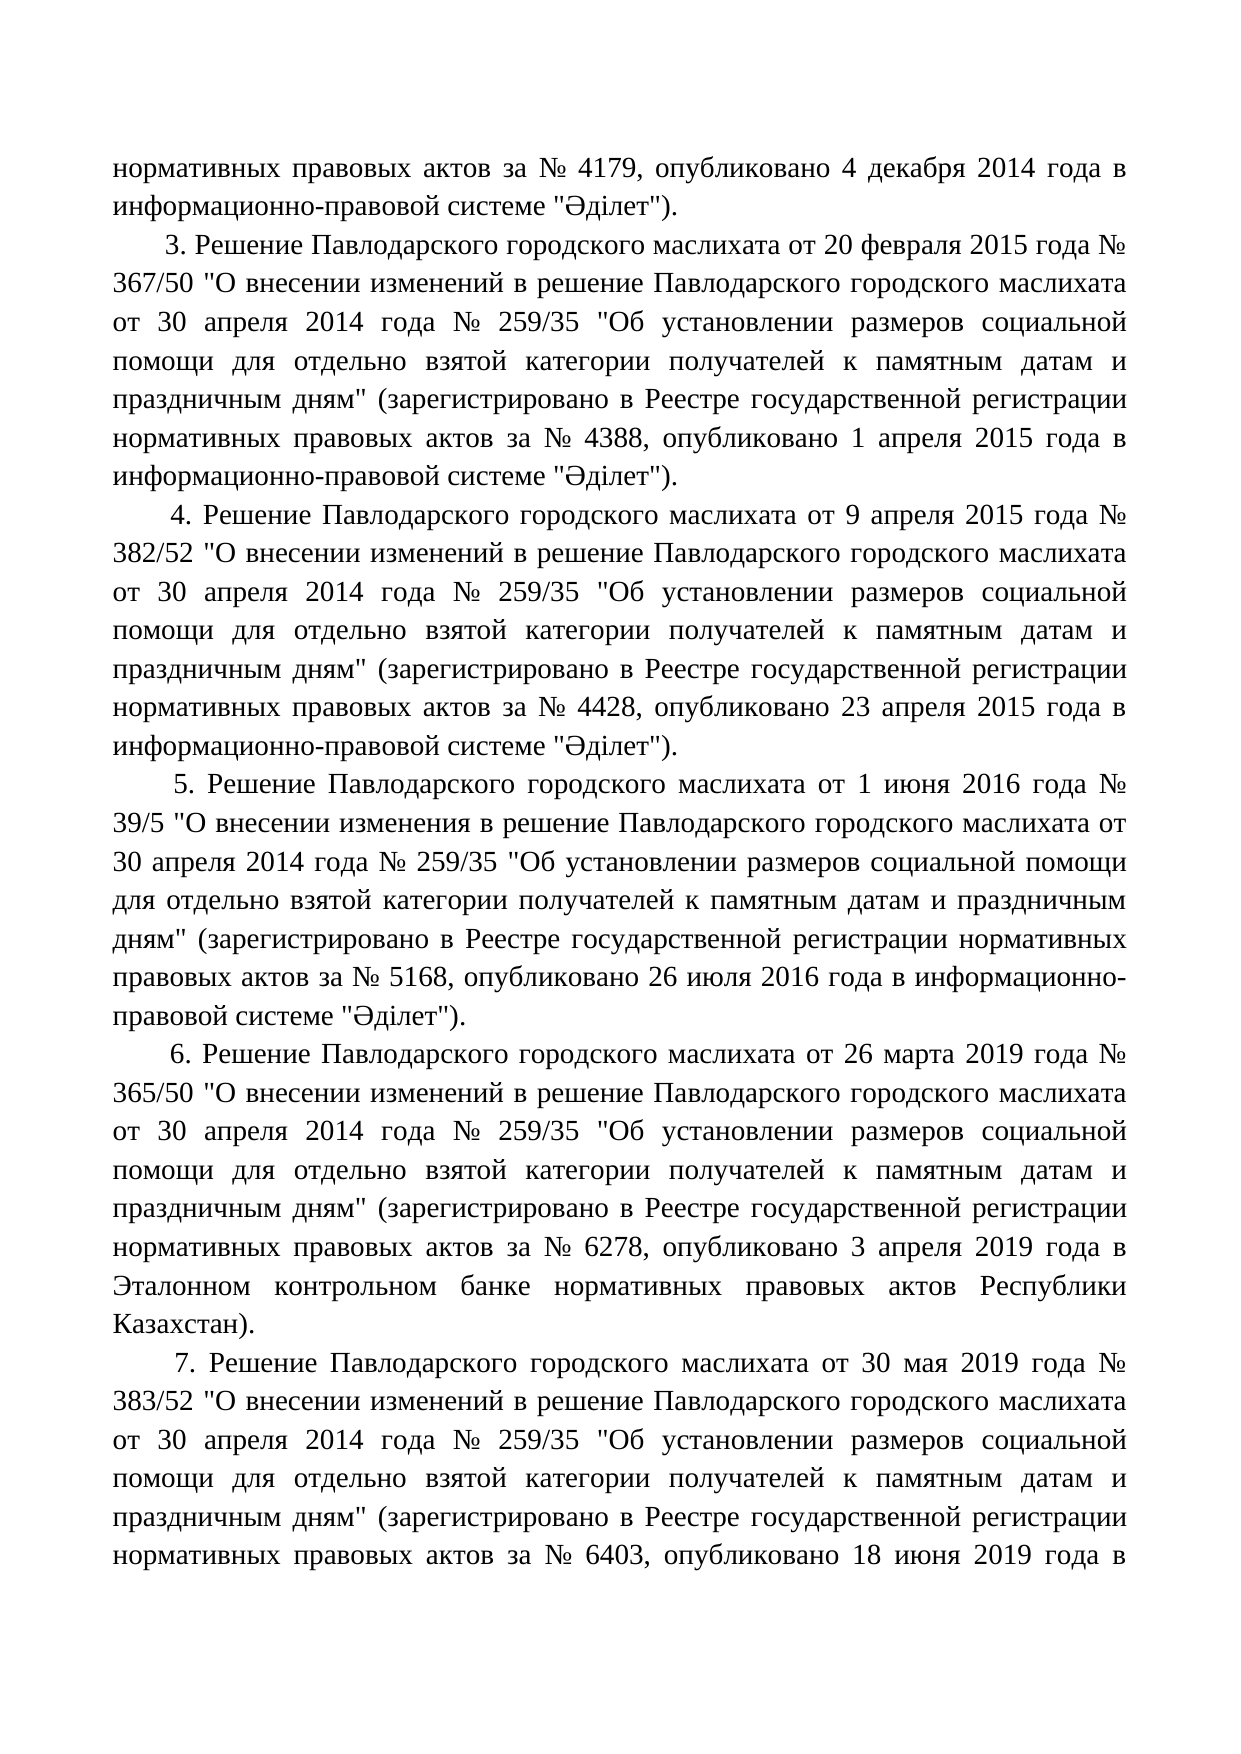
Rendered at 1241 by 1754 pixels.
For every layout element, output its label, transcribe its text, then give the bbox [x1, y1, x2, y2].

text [112, 1345, 1128, 1571]
text 5. Решение Павлодарского городского маслихата от 1 июня 2016 года № 39/5 "О внесении изменения в решение Павлодарского городского маслихата от 30 апреля 2014 года № 259/35 "Об установлении размеров социальной помощи для отдельно взятой категории получателей к памятным датам и праздничным дням" (зарегистрировано в Реестре государственной регистрации нормативных правовых актов за № 5168, опубликовано 26 июля 2016 года в информационно-правовой системе "Әділет"). [112, 767, 1128, 1031]
text 4. Решение Павлодарского городского маслихата от 9 апреля 2015 года № 382/52 "О внесении изменений в решение Павлодарского городского маслихата от 30 апреля 2014 года № 259/35 "Об установлении размеров социальной помощи для отдельно взятой категории получателей к памятным датам и праздничным дням" (зарегистрировано в Реестре государственной регистрации нормативных правовых актов за № 4428, опубликовано 23 апреля 2015 года в информационно-правовой системе "Әділет"). [112, 497, 1128, 762]
text 6. Решение Павлодарского городского маслихата от 26 марта 2019 года № 365/50 "О внесении изменений в решение Павлодарского городского маслихата от 30 апреля 2014 года № 259/35 "Об установлении размеров социальной помощи для отдельно взятой категории получателей к памятным датам и праздничным дням" (зарегистрировано в Реестре государственной регистрации нормативных правовых актов за № 6278, опубликовано 3 апреля 2019 года в Эталонном контрольном банке нормативных правовых актов Республики Казахстан). [112, 1036, 1128, 1340]
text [112, 150, 1128, 222]
text 3. Решение Павлодарского городского маслихата от 20 февраля 2015 года № 367/50 "О внесении изменений в решение Павлодарского городского маслихата от 30 апреля 2014 года № 259/35 "Об установлении размеров социальной помощи для отдельно взятой категории получателей к памятным датам и праздничным дням" (зарегистрировано в Реестре государственной регистрации нормативных правовых актов за № 4388, опубликовано 1 апреля 2015 года в информационно-правовой системе "Әділет"). [112, 227, 1128, 492]
